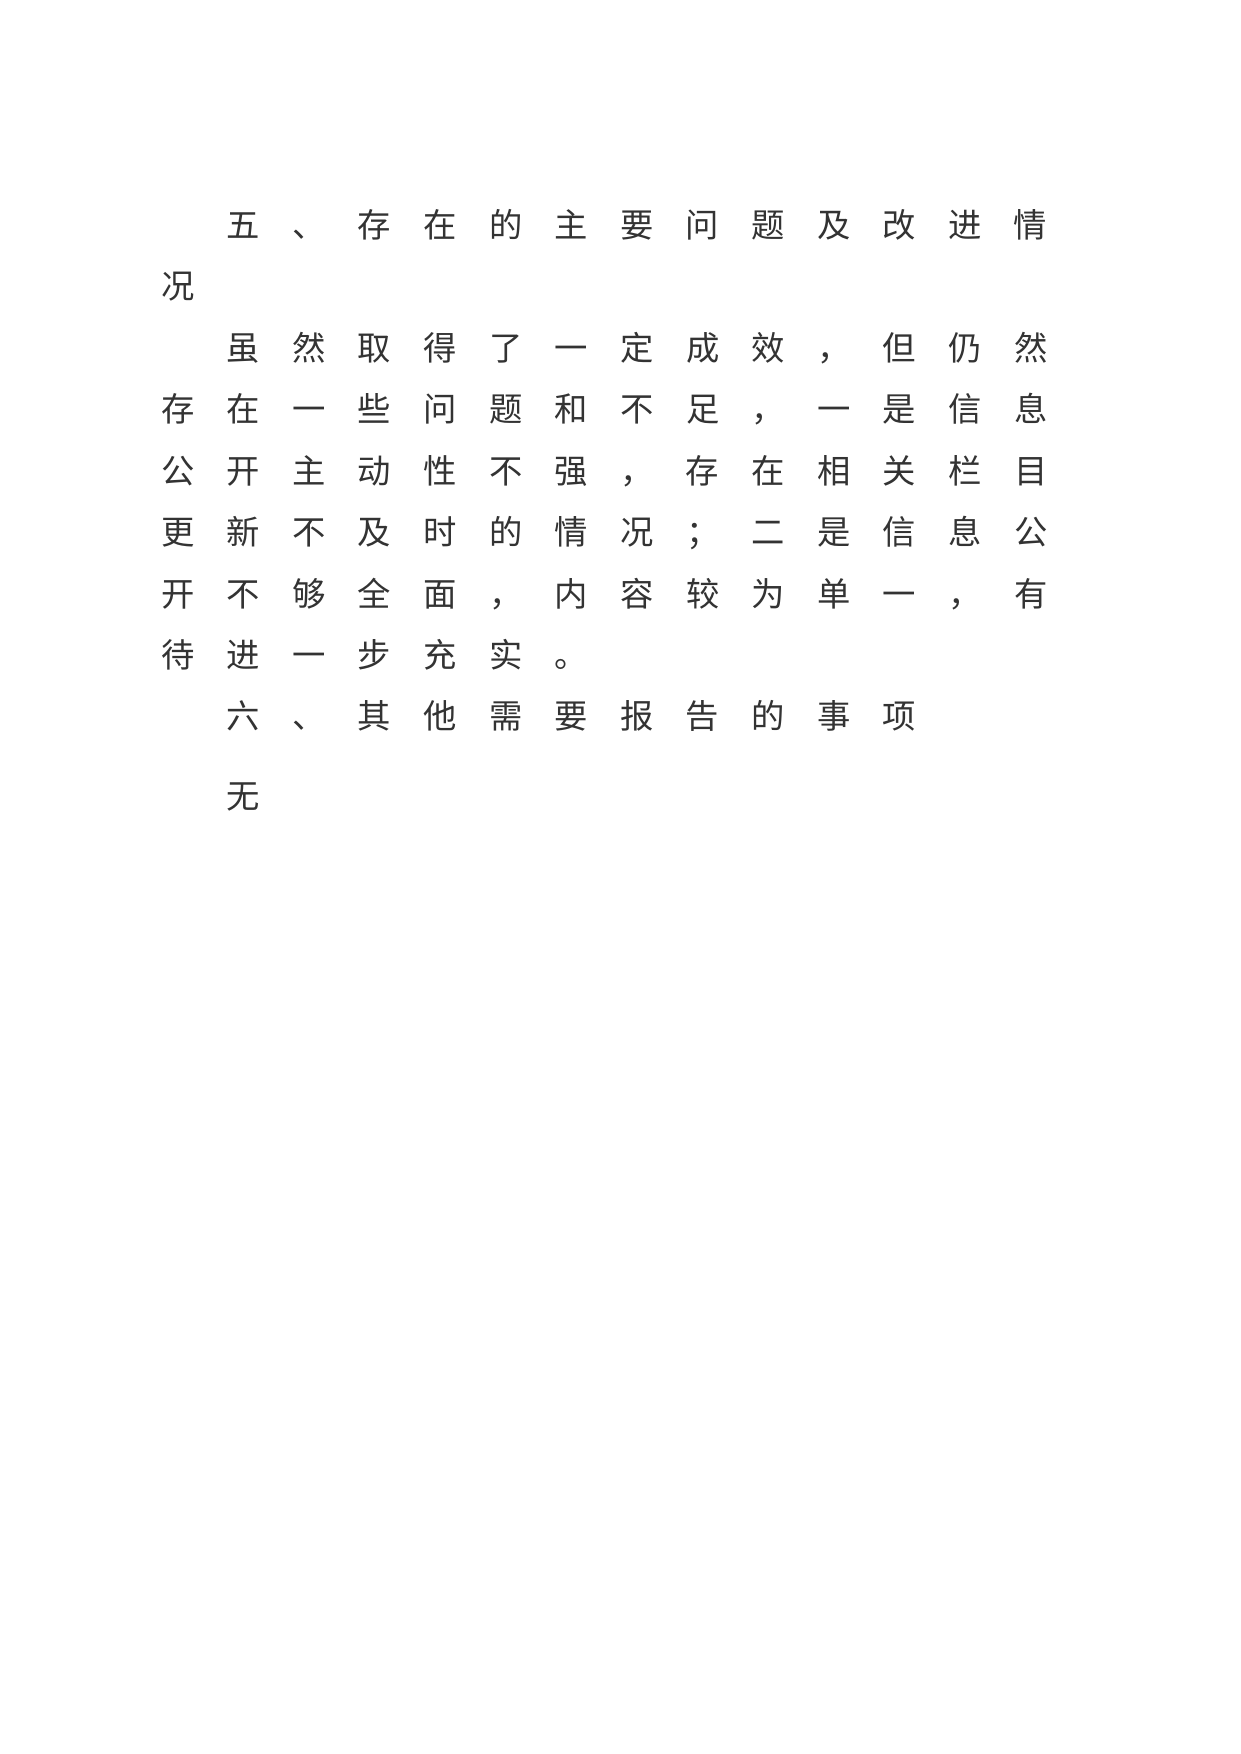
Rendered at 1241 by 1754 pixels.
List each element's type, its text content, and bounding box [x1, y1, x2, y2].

text 五、存在的主要问题及改进情况 [161, 192, 1079, 315]
text 六、其他需要报告的事项 [161, 684, 1079, 745]
text 虽然取得了一定成效，但仍然存在一些问题和不足，一是信息公开主动性不强，存在相关栏目更新不及时的情况；二是信息公开不够全面，内容较为单一，有待进一步充实。 [161, 315, 1079, 684]
text 无 [161, 745, 1079, 818]
